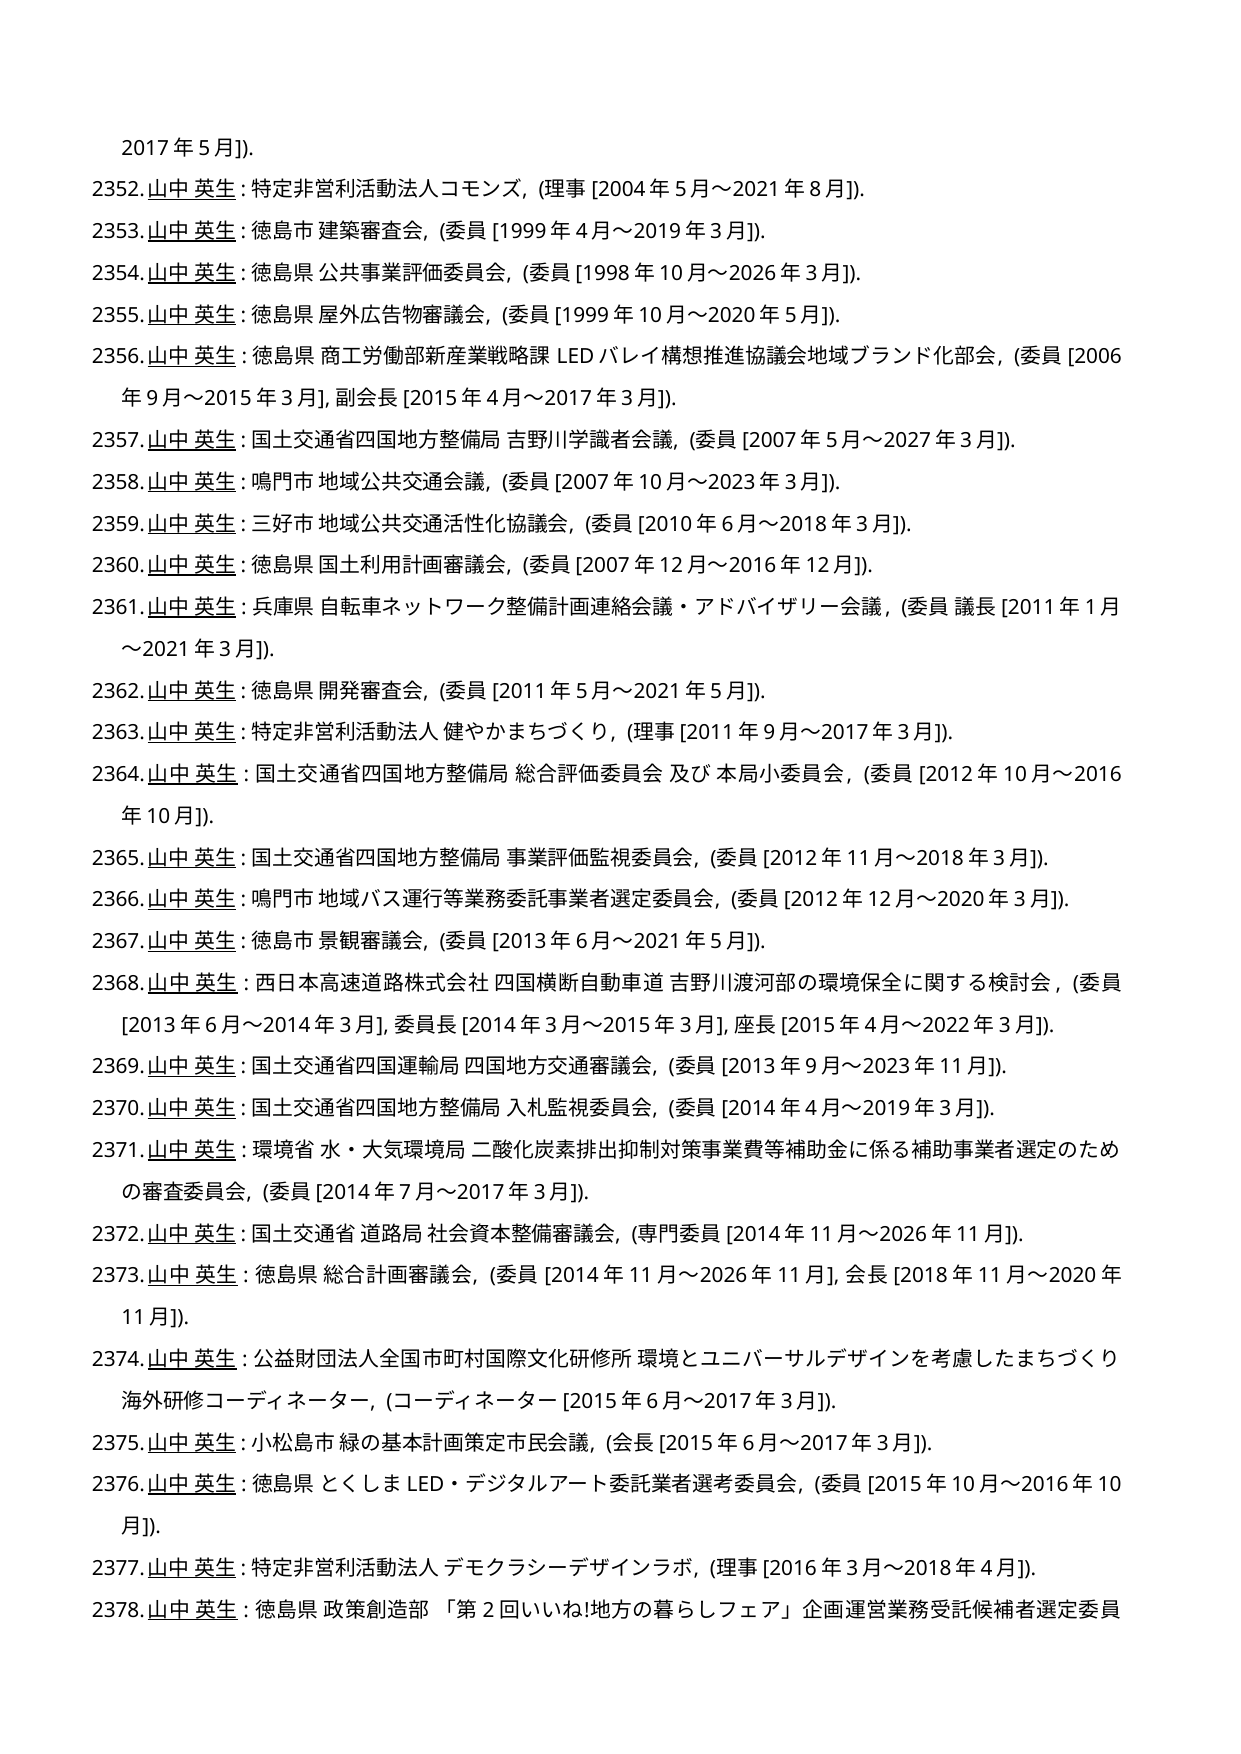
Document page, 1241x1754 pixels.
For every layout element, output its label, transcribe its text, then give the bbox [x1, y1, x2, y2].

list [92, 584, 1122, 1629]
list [92, 125, 1122, 167]
list 山中 英生 : 徳島市 建築審査会, (委員 [1999年4月〜2019年3月]). [92, 209, 1122, 250]
list 山中 英生 : 徳島県 公共事業評価委員会, (委員 [1998年10月〜2026年3月]). [92, 250, 1122, 292]
list 山中 英生 : 国土交通省四国地方整備局 吉野川学識者会議, (委員 [2007年5月〜2027年3月]). [92, 417, 1122, 459]
list 山中 英生 : 鳴門市 地域公共交通会議, (委員 [2007年10月〜2023年3月]). [92, 459, 1122, 501]
list 山中 英生 : 徳島県 商工労働部新産業戦略課 LEDバレイ構想推進協議会地域ブランド化部会, (委員 [2006年9月〜2015年3月], 副会長 [2015年4月〜2017年3月]). [92, 334, 1122, 417]
list 山中 英生 : 特定非営利活動法人コモンズ, (理事 [2004年5月〜2021年8月]). [92, 167, 1122, 209]
list 山中 英生 : 徳島県 国土利用計画審議会, (委員 [2007年12月〜2016年12月]). [92, 543, 1122, 584]
list 山中 英生 : 三好市 地域公共交通活性化協議会, (委員 [2010年6月〜2018年3月]). [92, 501, 1122, 543]
list 山中 英生 : 徳島県 屋外広告物審議会, (委員 [1999年10月〜2020年5月]). [92, 292, 1122, 334]
